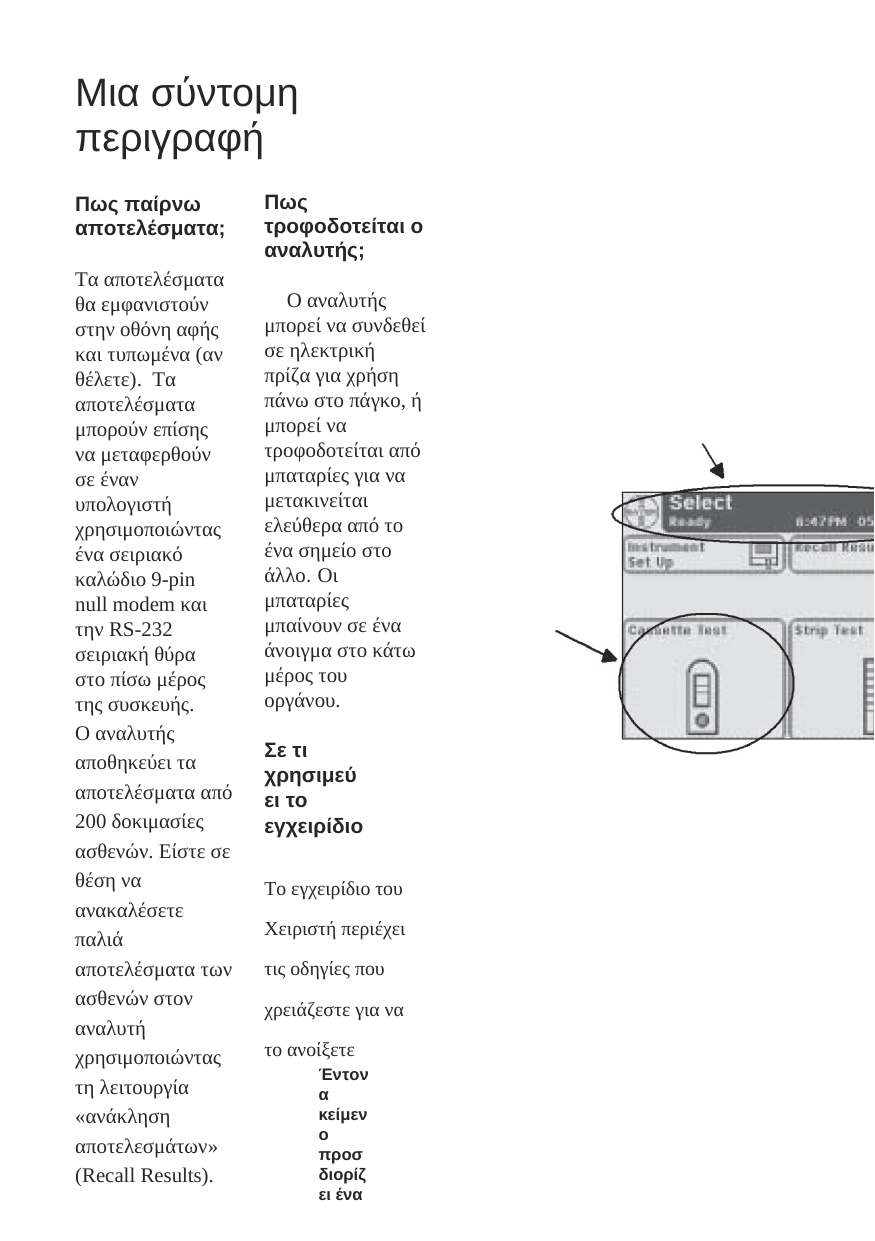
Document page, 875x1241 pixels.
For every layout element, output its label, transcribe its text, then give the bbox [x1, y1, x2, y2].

text Τα αποτελέσματα θα εμφανιστούν στην οθόνη αφής και τυπωμένα (αν θέλετε). Τα αποτελέσματα μπορούν επίσης να μεταφερθούν σε έναν υπολογιστή χρησιμοποιώντας ένα σειριακό καλώδιο 9-pin null modem και την RS-232 σειριακή θύρα στο πίσω μέρος της συσκευής. [75, 266, 224, 716]
text Μια σύντομη περιγραφή [75, 69, 426, 160]
text Έντονα κείμενο προσδιορίζει ένα κουμπί (touch – sensitive area)στην οθόνη. [318, 1064, 372, 1204]
text Πως τροφοδοτείται ο αναλυτής; [264, 189, 426, 261]
text Ο αναλυτής μπορεί να συνδεθεί σε ηλεκτρική πρίζα για χρήση πάνω στο πάγκο, ή μπορεί να τροφοδοτείται από μπαταρίες για να μετακινείται ελεύθερα από το ένα σημείο στο άλλο. Οι μπαταρίες μπαίνουν σε ένα άνοιγμα στο κάτω μέρος του οργάνου. [264, 288, 426, 712]
picture [553, 442, 874, 757]
text Ο αναλυτής αποθηκεύει τα αποτελέσματα από 200 δοκιμασίες ασθενών. Είστε σε θέση να ανακαλέσετε παλιά αποτελέσματα των ασθενών στον αναλυτή χρησιμοποιώντας τη λειτουργία «ανάκληση αποτελεσμάτων» (Recall Results). [75, 717, 235, 1188]
text Σε τι χρησιμεύει το εγχειρίδιο [264, 738, 366, 838]
text Το εγχειρίδιο του Χειριστή περιέχει τις οδηγίες που χρειάζεστε για να το ανοίξετε [264, 863, 426, 1064]
text Πως παίρνω αποτελέσματα; [75, 192, 235, 240]
